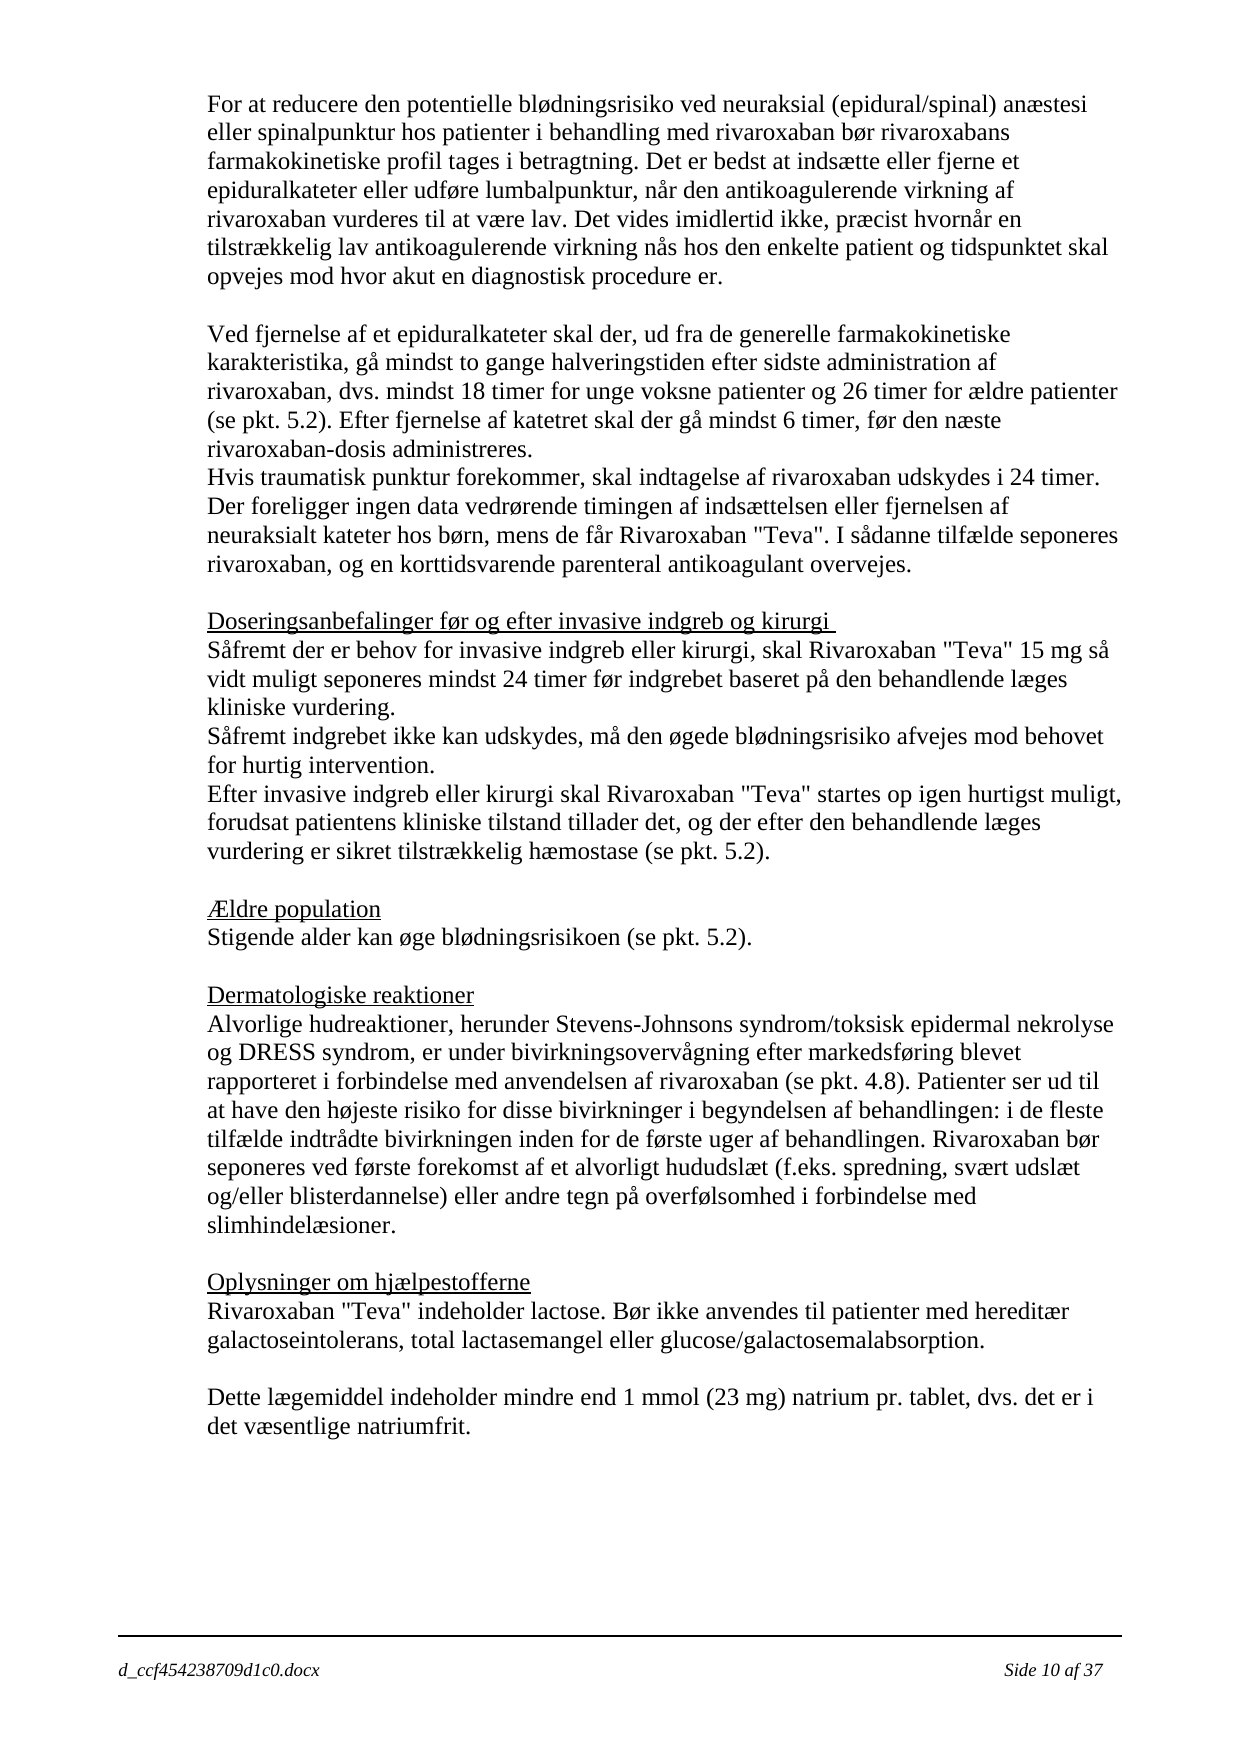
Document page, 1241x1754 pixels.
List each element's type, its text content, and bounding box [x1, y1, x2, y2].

text Hvis traumatisk punktur forekommer, skal indtagelse af rivaroxaban udskydes i 24 timer. [207, 462, 1122, 491]
text Såfremt indgrebet ikke kan udskydes, må den øgede blødningsrisiko afvejes mod behovet for hurtig intervention. [207, 721, 1122, 779]
text Alvorlige hudreaktioner, herunder Stevens-Johnsons syndrom/toksisk epidermal nekrolyse og DRESS syndrom, er under bivirkningsovervågning efter markedsføring blevet rapporteret i forbindelse med anvendelsen af rivaroxaban (se pkt. 4.8). Patienter ser ud til at have den højeste risiko for disse bivirkninger i begyndelsen af behandlingen: i de fleste tilfælde indtrådte bivirkningen inden for de første uger af behandlingen. Rivaroxaban bør seponeres ved første forekomst af et alvorligt hududslæt (f.eks. spredning, svært udslæt og/eller blisterdannelse) eller andre tegn på overfølsomhed i forbindelse med slimhindelæsioner. [207, 1009, 1122, 1239]
text Ældre population [207, 894, 1122, 922]
text Ved fjernelse af et epiduralkateter skal der, ud fra de generelle farmakokinetiske karakteristika, gå mindst to gange halveringstiden efter sidste administration af rivaroxaban, dvs. mindst 18 timer for unge voksne patienter og 26 timer for ældre patienter (se pkt. 5.2). Efter fjernelse af katetret skal der gå mindst 6 timer, før den næste rivaroxaban-dosis administreres. [207, 319, 1122, 462]
text Såfremt der er behov for invasive indgreb eller kirurgi, skal Rivaroxaban "Teva" 15 mg så vidt muligt seponeres mindst 24 timer før indgrebet baseret på den behandlende læges kliniske vurdering. [207, 635, 1122, 721]
text Doseringsanbefalinger før og efter invasive indgreb og kirurgi [207, 606, 1122, 635]
text Efter invasive indgreb eller kirurgi skal Rivaroxaban "Teva" startes op igen hurtigst muligt, forudsat patientens kliniske tilstand tillader det, og der efter den behandlende læges vurdering er sikret tilstrækkelig hæmostase (se pkt. 5.2). [207, 779, 1122, 865]
text Oplysninger om hjælpestofferne [207, 1267, 1122, 1296]
text Der foreligger ingen data vedrørende timingen af indsættelsen eller fjernelsen af neuraksialt kateter hos børn, mens de får Rivaroxaban "Teva". I sådanne tilfælde seponeres rivaroxaban, og en korttidsvarende parenteral antikoagulant overvejes. [207, 491, 1122, 577]
text Dette lægemiddel indeholder mindre end 1 mmol (23 mg) natrium pr. tablet, dvs. det er i det væsentlige natriumfrit. [207, 1382, 1122, 1440]
text Dermatologiske reaktioner [207, 980, 1122, 1009]
text Rivaroxaban "Teva" indeholder lactose. Bør ikke anvendes til patienter med hereditær galactoseintolerans, total lactasemangel eller glucose/galactosemalabsorption. [207, 1296, 1122, 1354]
text For at reducere den potentielle blødningsrisiko ved neuraksial (epidural/spinal) anæstesi eller spinalpunktur hos patienter i behandling med rivaroxaban bør rivaroxabans farmakokinetiske profil tages i betragtning. Det er bedst at indsætte eller fjerne et epiduralkateter eller udføre lumbalpunktur, når den antikoagulerende virkning af rivaroxaban vurderes til at være lav. Det vides imidlertid ikke, præcist hvornår en tilstrækkelig lav antikoagulerende virkning nås hos den enkelte patient og tidspunktet skal opvejes mod hvor akut en diagnostisk procedure er. [207, 89, 1122, 290]
text Stigende alder kan øge blødningsrisikoen (se pkt. 5.2). [207, 922, 1122, 951]
